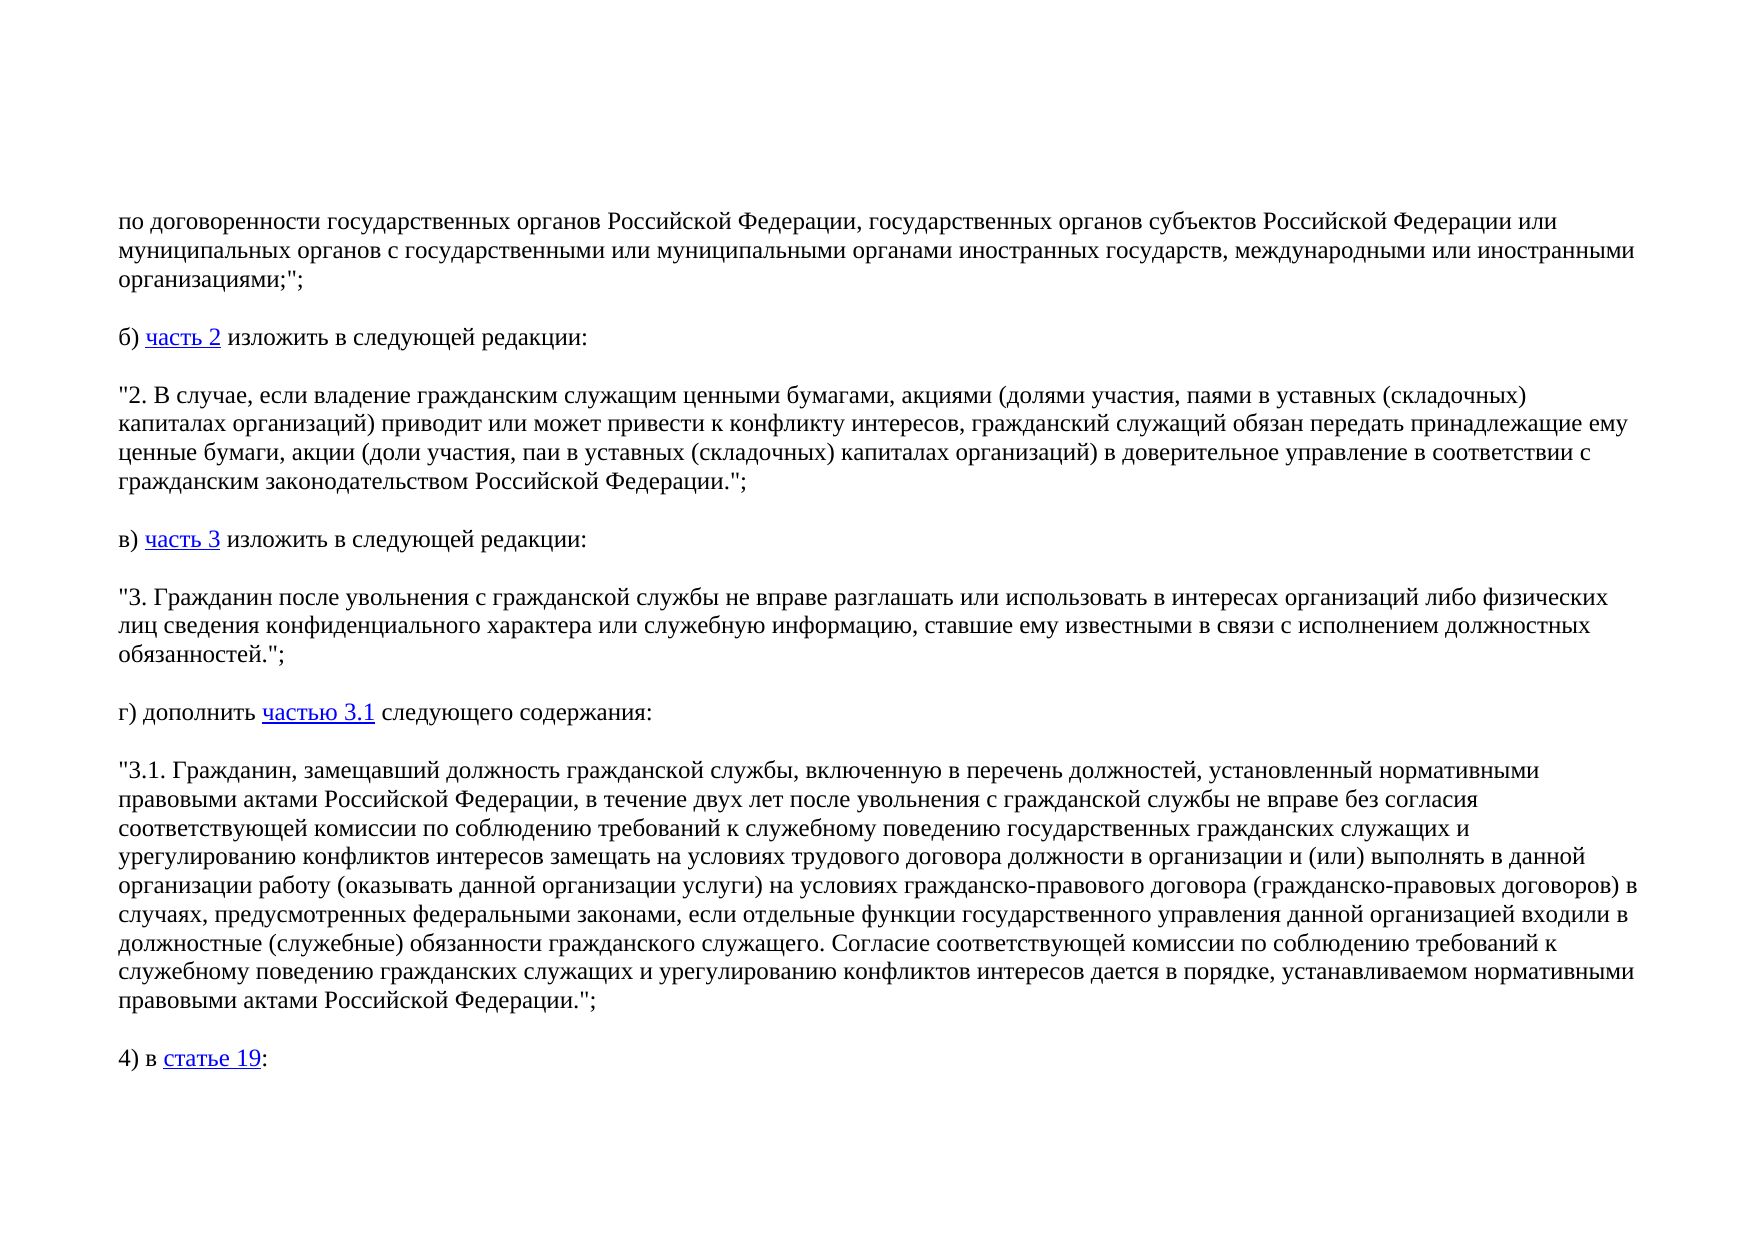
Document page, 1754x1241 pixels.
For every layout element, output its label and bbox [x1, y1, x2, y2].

table_header [118, 177, 1640, 1101]
